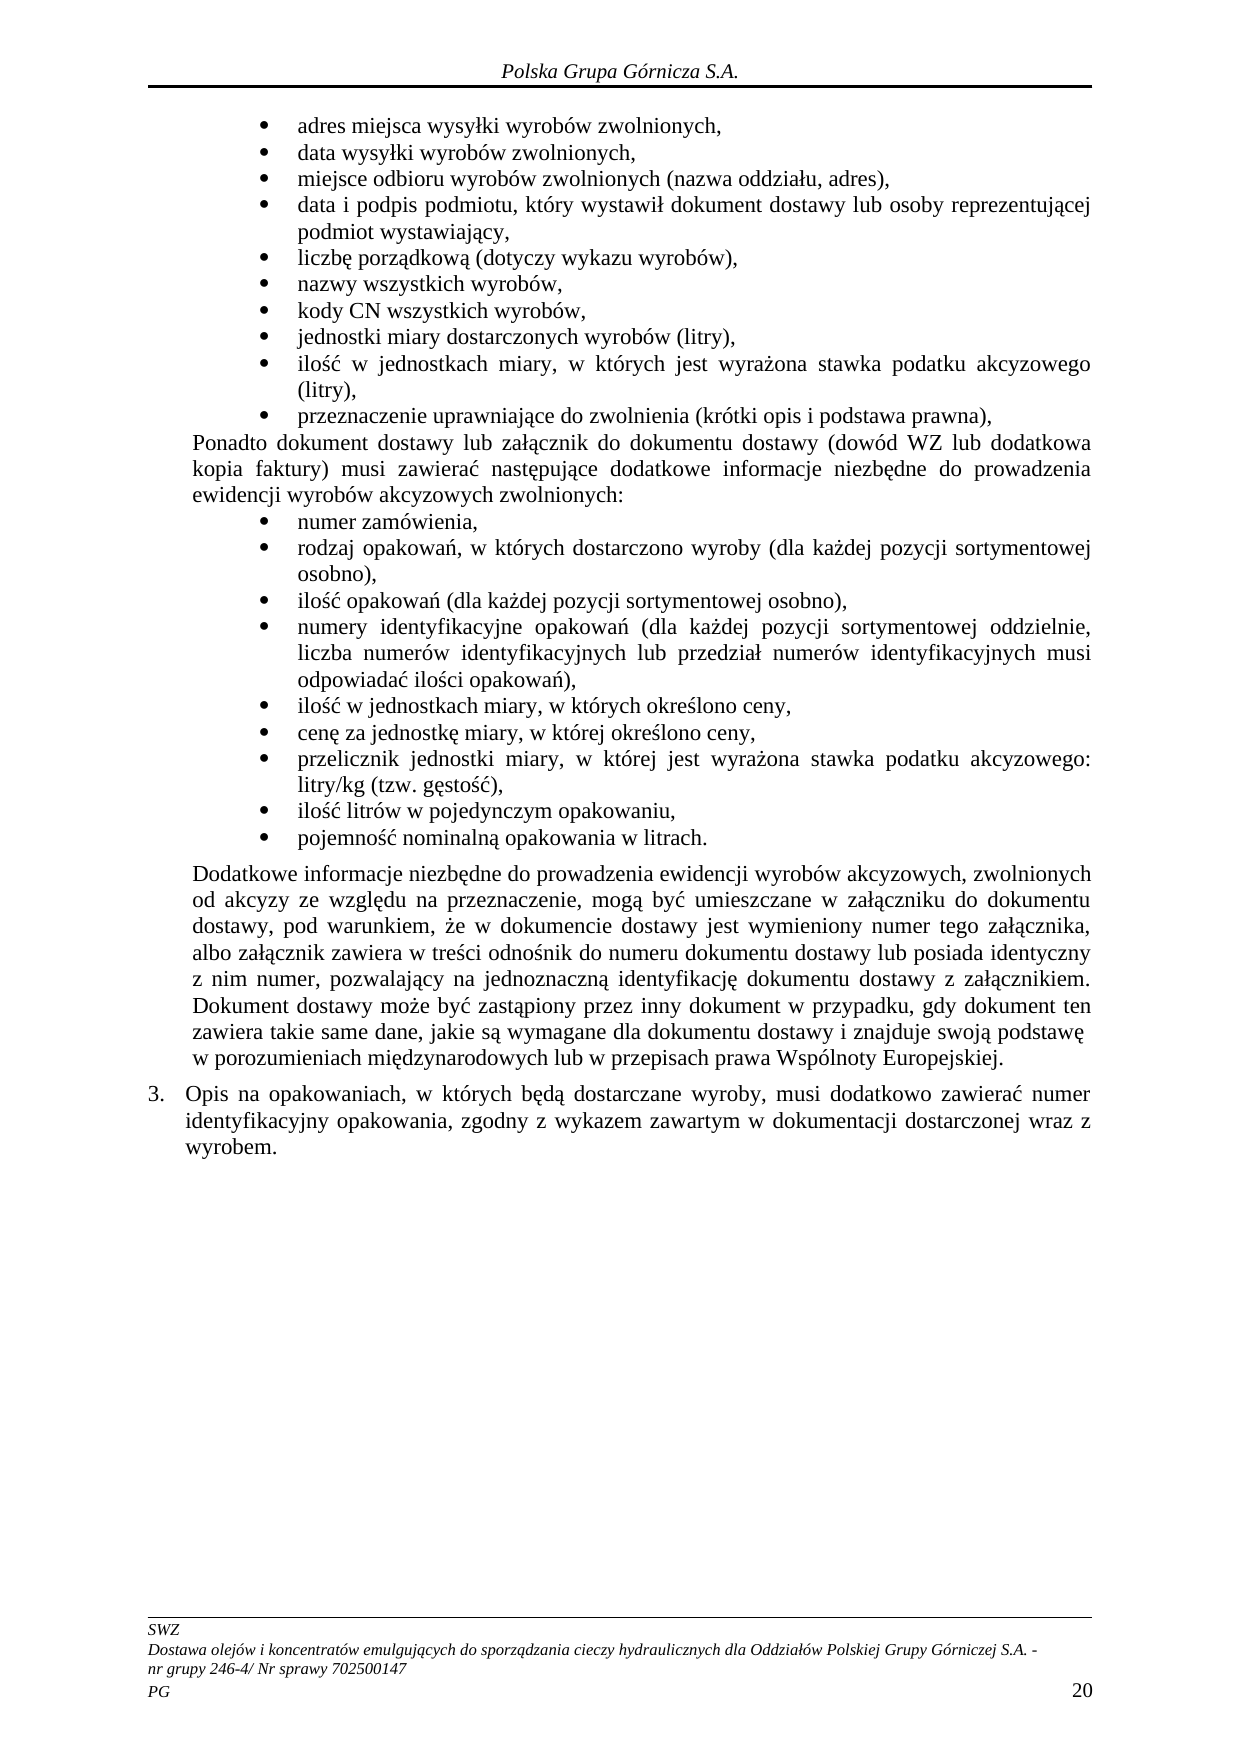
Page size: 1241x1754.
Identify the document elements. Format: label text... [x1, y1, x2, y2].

list przeznaczenie uprawniające do zwolnienia (krótki opis i podstawa prawna), [260, 402, 1092, 429]
list przelicznik jednostki miary, w której jest wyrażona stawka podatku akcyzowego: litry/kg (tzw. gęstość), [260, 745, 1092, 798]
list ilość w jednostkach miary, w których jest wyrażona stawka podatku akcyzowego (litry), [260, 349, 1092, 402]
list adres miejsca wysyłki wyrobów zwolnionych, [260, 112, 1092, 139]
list data wysyłki wyrobów zwolnionych, [260, 139, 1092, 165]
list miejsce odbioru wyrobów zwolnionych (nazwa oddziału, adres), [260, 165, 1092, 191]
list pojemność nominalną opakowania w litrach. [260, 824, 1092, 850]
list cenę za jednostkę miary, w której określono ceny, [260, 718, 1092, 745]
list rodzaj opakowań, w których dostarczono wyroby (dla każdej pozycji sortymentowej osobno), [260, 534, 1092, 587]
list liczbę porządkową (dotyczy wykazu wyrobów), [260, 244, 1092, 271]
list Opis na opakowaniach, w których będą dostarczane wyroby, musi dodatkowo zawierać numer identyfikacyjny opakowania, zgodny z wykazem zawartym w dokumentacji dostarczonej wraz z wyrobem. [148, 1080, 1092, 1159]
list kody CN wszystkich wyrobów, [260, 297, 1092, 323]
list data i podpis podmiotu, który wystawił dokument dostawy lub osoby reprezentującej podmiot wystawiający, [260, 191, 1092, 244]
list nazwy wszystkich wyrobów, [260, 271, 1092, 297]
list ilość w jednostkach miary, w których określono ceny, [260, 692, 1092, 718]
list jednostki miary dostarczonych wyrobów (litry), [260, 323, 1092, 349]
text Dodatkowe informacje niezbędne do prowadzenia ewidencji wyrobów akcyzowych, zwolnionych od akcyzy ze względu na przeznaczenie, mogą być umieszczane w załączniku do dokumentu dostawy, pod warunkiem, że w dokumencie dostawy jest wymieniony numer tego załącznika, albo załącznik zawiera w treści odnośnik do numeru dokumentu dostawy lub posiada identyczny z nim numer, pozwalający na jednoznaczną identyfikację dokumentu dostawy z załącznikiem. Dokument dostawy może być zastąpiony przez inny dokument w przypadku, gdy dokument ten zawiera takie same dane, jakie są wymagane dla dokumentu dostawy i znajduje swoją podstawę w porozumieniach międzynarodowych lub w przepisach prawa Wspólnoty Europejskiej. [192, 860, 1092, 1071]
list numer zamówienia, [260, 508, 1092, 534]
list ilość opakowań (dla każdej pozycji sortymentowej osobno), [260, 587, 1092, 613]
list ilość litrów w pojedynczym opakowaniu, [260, 798, 1092, 824]
text Ponadto dokument dostawy lub załącznik do dokumentu dostawy (dowód WZ lub dodatkowa kopia faktury) musi zawierać następujące dodatkowe informacje niezbędne do prowadzenia ewidencji wyrobów akcyzowych zwolnionych: [192, 429, 1092, 508]
list numery identyfikacyjne opakowań (dla każdej pozycji sortymentowej oddzielnie, liczba numerów identyfikacyjnych lub przedział numerów identyfikacyjnych musi odpowiadać ilości opakowań), [260, 613, 1092, 692]
